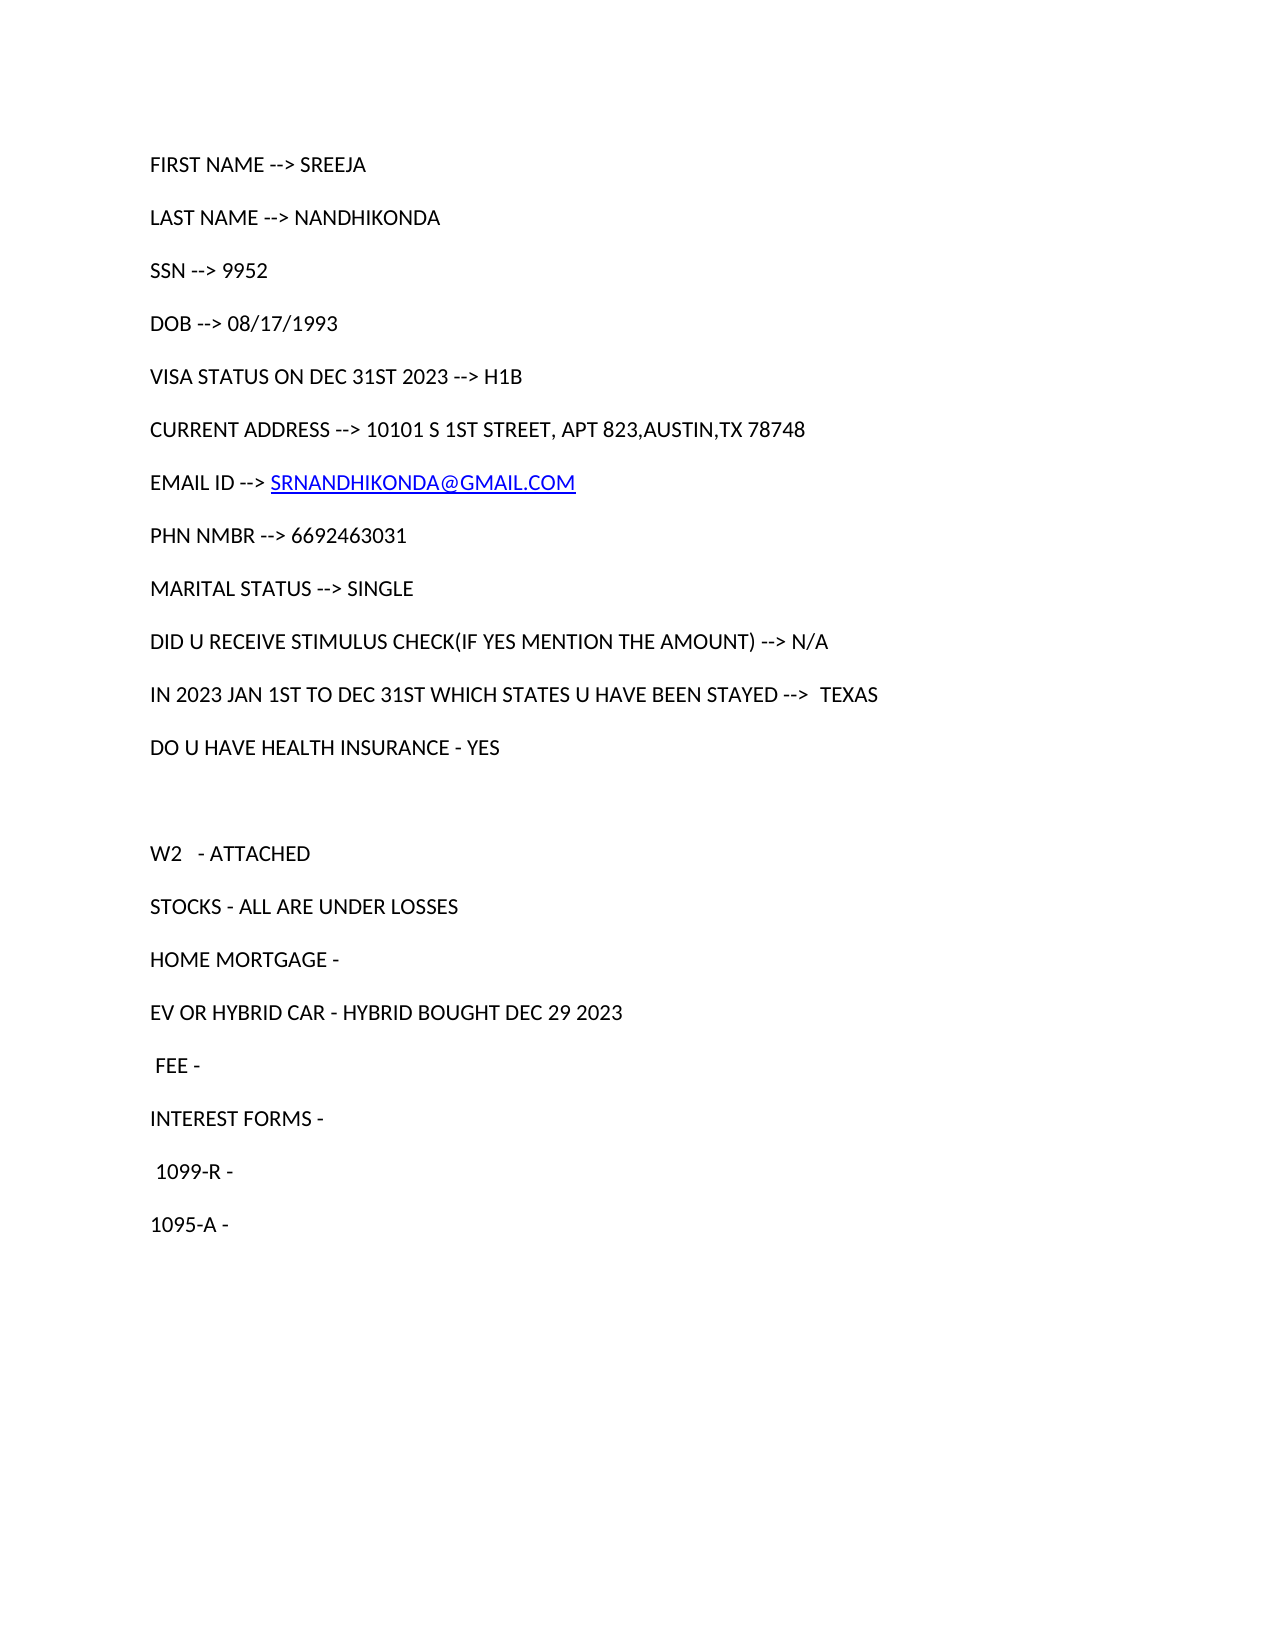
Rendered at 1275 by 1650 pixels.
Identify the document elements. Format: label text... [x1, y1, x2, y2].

text FIRST NAME --> SREEJA [150, 150, 1125, 178]
text 1095-A - [150, 1210, 1125, 1238]
text EV OR HYBRID CAR - HYBRID BOUGHT DEC 29 2023 [150, 998, 1125, 1026]
text VISA STATUS ON DEC 31ST 2023 --> H1B [150, 362, 1125, 390]
text HOME MORTGAGE - [150, 945, 1125, 973]
text IN 2023 JAN 1ST TO DEC 31ST WHICH STATES U HAVE BEEN STAYED --> TEXAS [150, 680, 1125, 708]
text DID U RECEIVE STIMULUS CHECK(IF YES MENTION THE AMOUNT) --> N/A [150, 627, 1125, 655]
text 1099-R - [150, 1157, 1125, 1185]
text EMAIL ID --> SRNANDHIKONDA@GMAIL.COM [150, 468, 1125, 496]
text FEE - [150, 1051, 1125, 1079]
text DO U HAVE HEALTH INSURANCE - YES [150, 733, 1125, 761]
text DOB --> 08/17/1993 [150, 309, 1125, 337]
text MARITAL STATUS --> SINGLE [150, 574, 1125, 602]
text LAST NAME --> NANDHIKONDA [150, 203, 1125, 231]
text SSN --> 9952 [150, 256, 1125, 284]
text PHN NMBR --> 6692463031 [150, 521, 1125, 549]
text CURRENT ADDRESS --> 10101 S 1ST STREET, APT 823,AUSTIN,TX 78748 [150, 415, 1125, 443]
text INTEREST FORMS - [150, 1104, 1125, 1132]
text W2 - ATTACHED [150, 839, 1125, 867]
text STOCKS - ALL ARE UNDER LOSSES [150, 892, 1125, 920]
